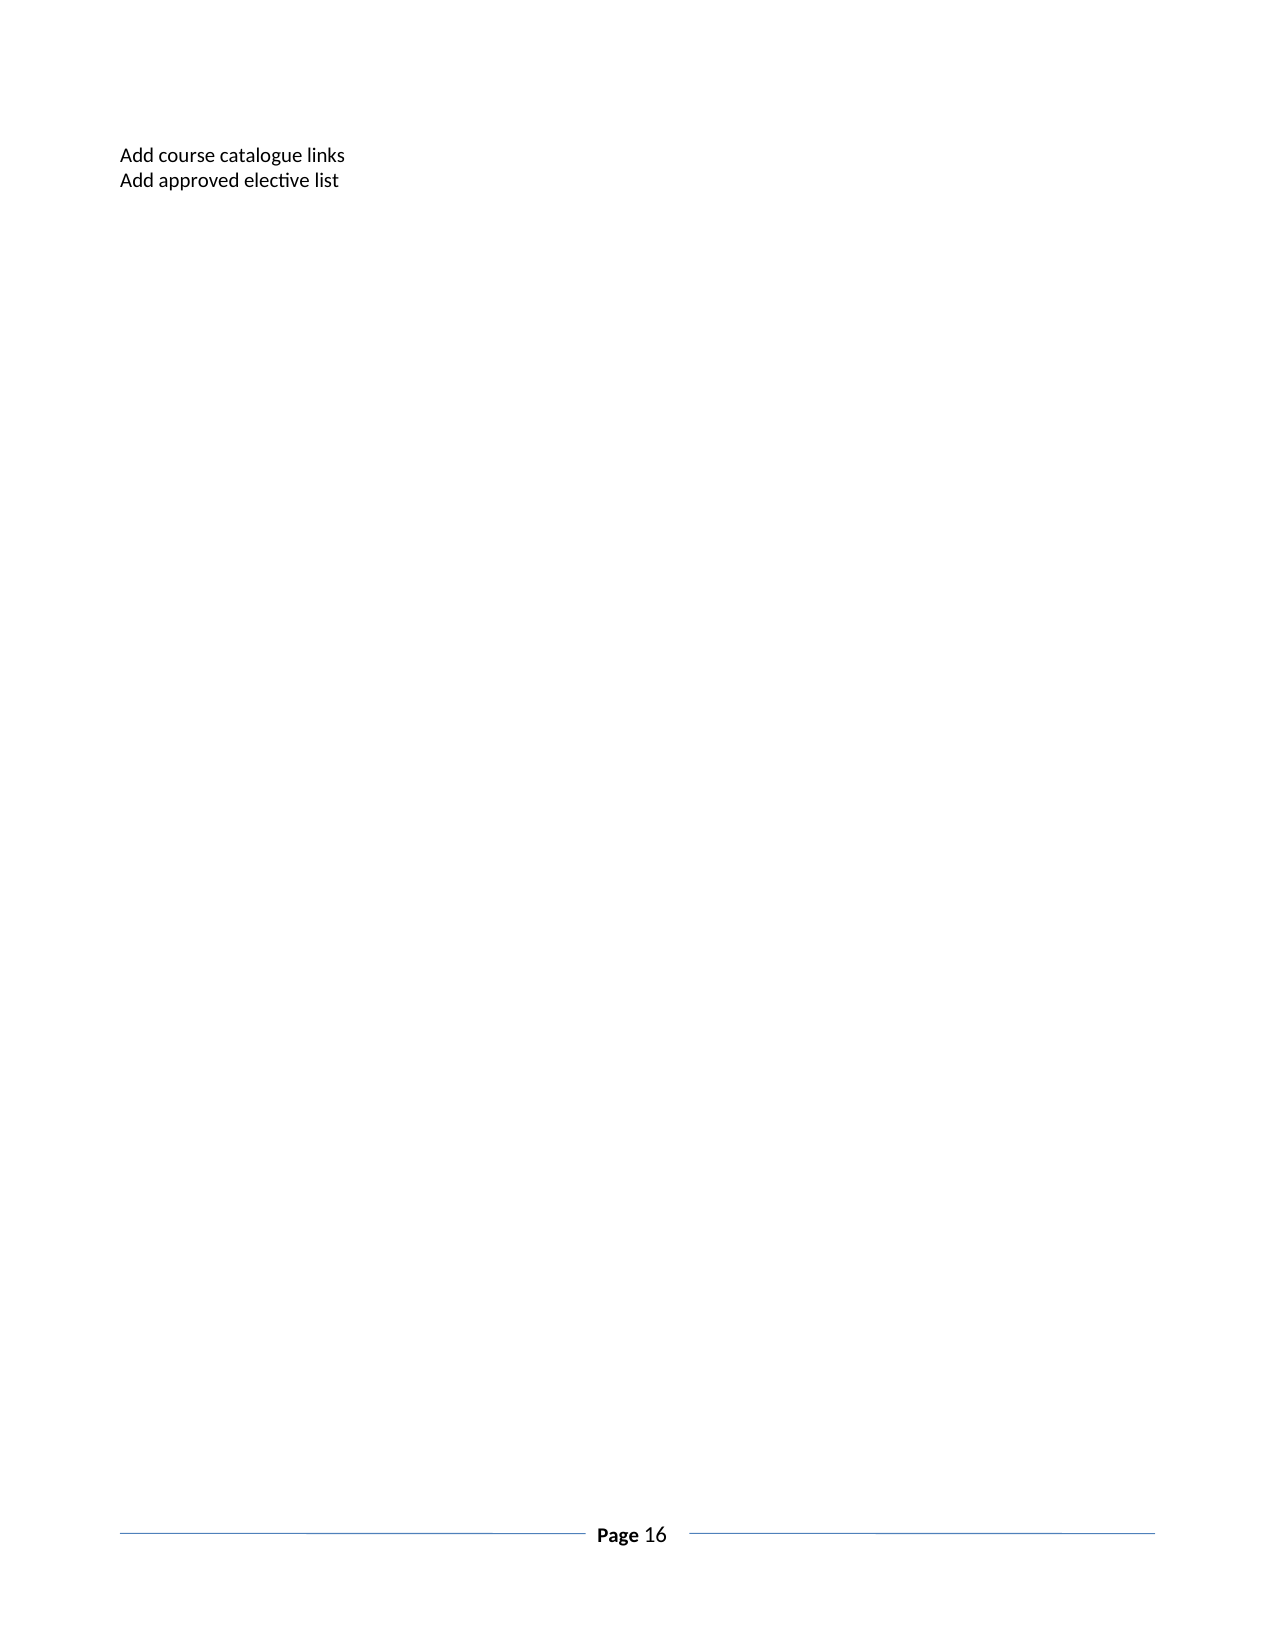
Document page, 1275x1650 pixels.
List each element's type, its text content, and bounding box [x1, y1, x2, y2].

text Add course catalogue links [120, 142, 516, 167]
text Add approved elective list [120, 167, 516, 193]
